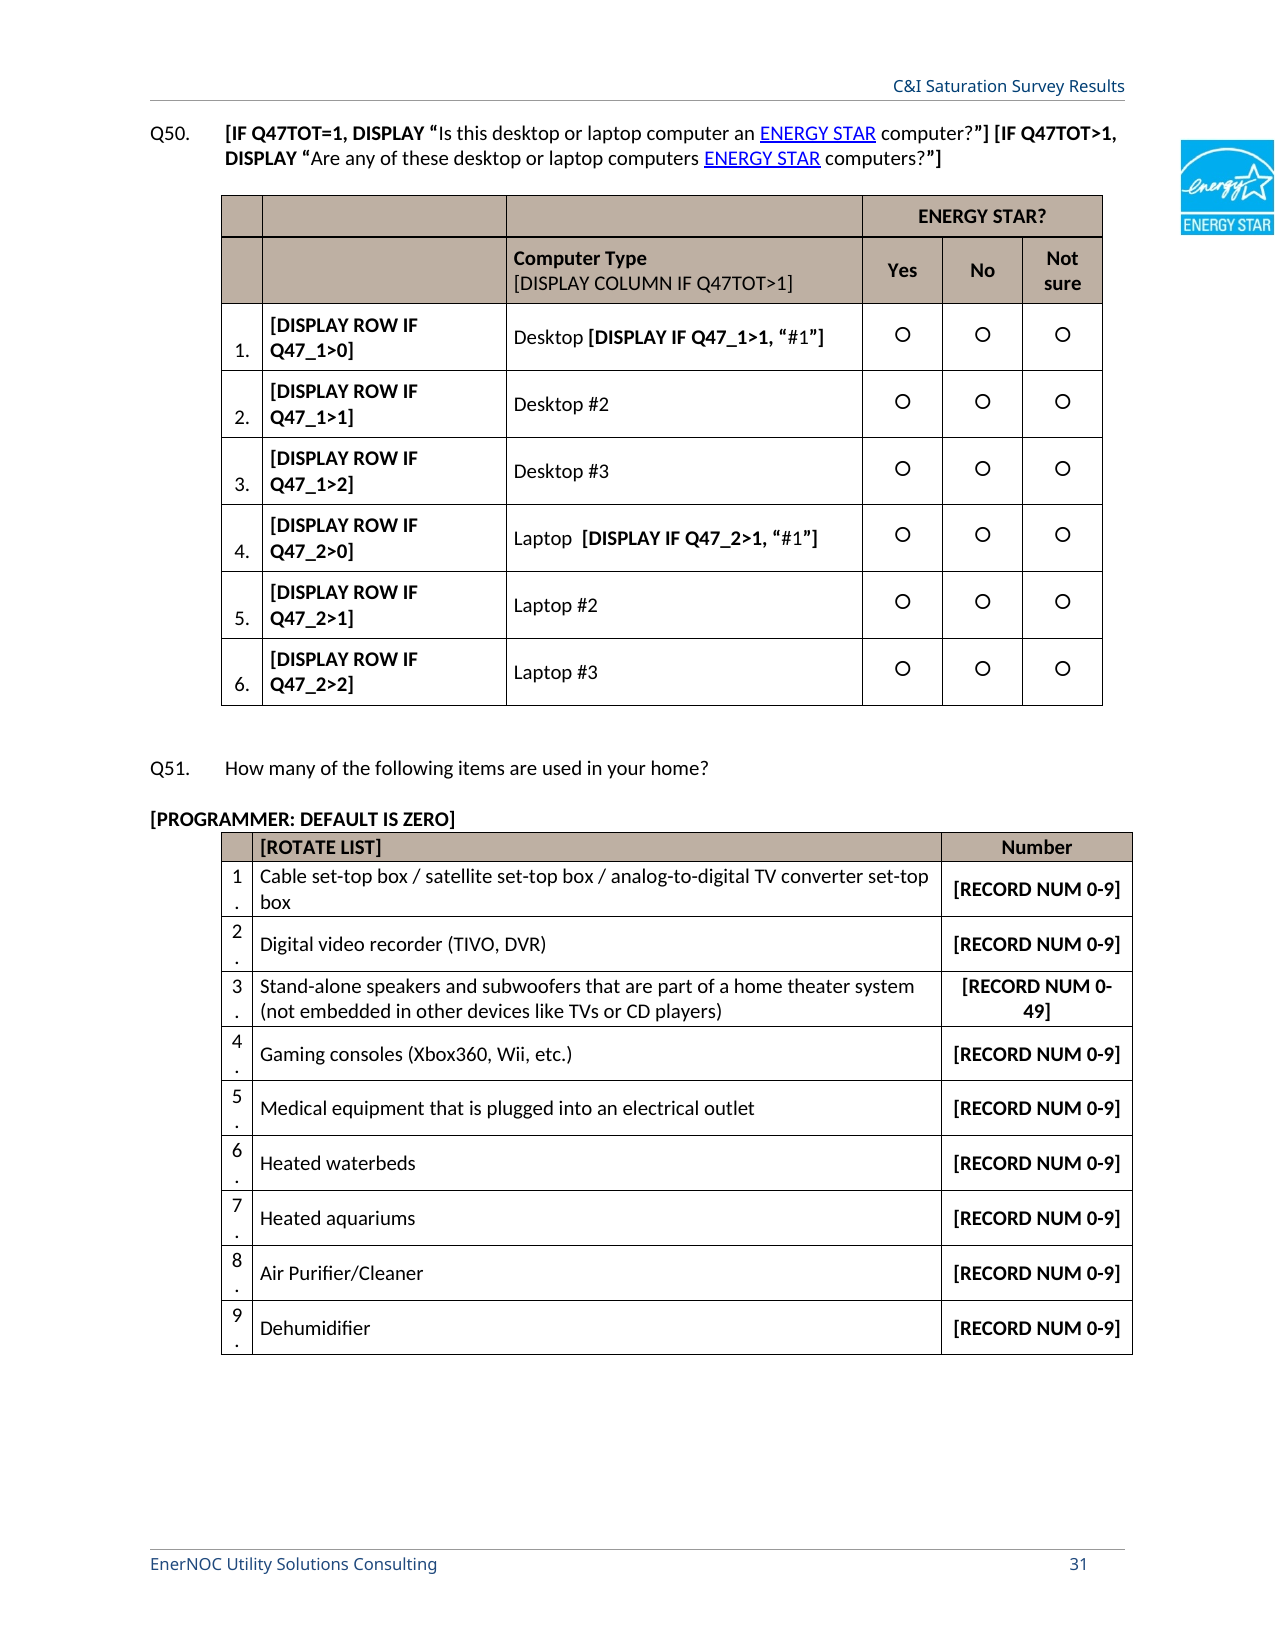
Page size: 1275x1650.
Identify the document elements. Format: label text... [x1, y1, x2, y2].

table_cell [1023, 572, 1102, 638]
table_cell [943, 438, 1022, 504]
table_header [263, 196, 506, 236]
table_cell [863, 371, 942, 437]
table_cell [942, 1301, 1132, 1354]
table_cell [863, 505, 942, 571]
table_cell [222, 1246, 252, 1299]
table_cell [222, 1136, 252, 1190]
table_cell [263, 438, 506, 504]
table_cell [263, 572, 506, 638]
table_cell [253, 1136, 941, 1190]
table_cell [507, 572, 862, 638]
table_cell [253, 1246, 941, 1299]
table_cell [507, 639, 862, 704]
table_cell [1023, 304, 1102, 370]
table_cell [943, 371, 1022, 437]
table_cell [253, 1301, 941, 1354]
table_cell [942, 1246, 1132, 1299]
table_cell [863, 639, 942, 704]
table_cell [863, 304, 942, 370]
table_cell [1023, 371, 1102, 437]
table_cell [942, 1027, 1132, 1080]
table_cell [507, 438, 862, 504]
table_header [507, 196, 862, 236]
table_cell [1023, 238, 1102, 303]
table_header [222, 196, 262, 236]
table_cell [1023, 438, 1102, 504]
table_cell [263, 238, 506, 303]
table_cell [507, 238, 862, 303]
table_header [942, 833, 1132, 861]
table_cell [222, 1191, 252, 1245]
text [PROGRAMMER: DEFAULT IS ZERO] [150, 806, 1125, 832]
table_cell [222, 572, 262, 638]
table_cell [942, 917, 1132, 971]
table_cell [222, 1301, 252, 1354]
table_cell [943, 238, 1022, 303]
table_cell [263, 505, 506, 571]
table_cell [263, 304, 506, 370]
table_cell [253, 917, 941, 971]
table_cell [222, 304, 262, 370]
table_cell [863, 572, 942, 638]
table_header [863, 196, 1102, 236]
text Q51. How many of the following items are used in your home? [150, 756, 1125, 781]
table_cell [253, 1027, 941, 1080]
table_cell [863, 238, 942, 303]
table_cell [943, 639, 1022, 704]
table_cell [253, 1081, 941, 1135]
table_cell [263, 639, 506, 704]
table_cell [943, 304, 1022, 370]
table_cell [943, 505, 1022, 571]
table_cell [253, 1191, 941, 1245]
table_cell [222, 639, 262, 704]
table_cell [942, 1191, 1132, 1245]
text Q50. [IF Q47TOT=1, DISPLAY “Is this desktop or laptop computer an ENERGY STAR computer?”] [IF Q47TOT>1, DISPLAY “Are any of these desktop or laptop computers ENERGY STAR computers?”] [150, 120, 1125, 170]
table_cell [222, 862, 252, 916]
picture [1179, 138, 1275, 236]
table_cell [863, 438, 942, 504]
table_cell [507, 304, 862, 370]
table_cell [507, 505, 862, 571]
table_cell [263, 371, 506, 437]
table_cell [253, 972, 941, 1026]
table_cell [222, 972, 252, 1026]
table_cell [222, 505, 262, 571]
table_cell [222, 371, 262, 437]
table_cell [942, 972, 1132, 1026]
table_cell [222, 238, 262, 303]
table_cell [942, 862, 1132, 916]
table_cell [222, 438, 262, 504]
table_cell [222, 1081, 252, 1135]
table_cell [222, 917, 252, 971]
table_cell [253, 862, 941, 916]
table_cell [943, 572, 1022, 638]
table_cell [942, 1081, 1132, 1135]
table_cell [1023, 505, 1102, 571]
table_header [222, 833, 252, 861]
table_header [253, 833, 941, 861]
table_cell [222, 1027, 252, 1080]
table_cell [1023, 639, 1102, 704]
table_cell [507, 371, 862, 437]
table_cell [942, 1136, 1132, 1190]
